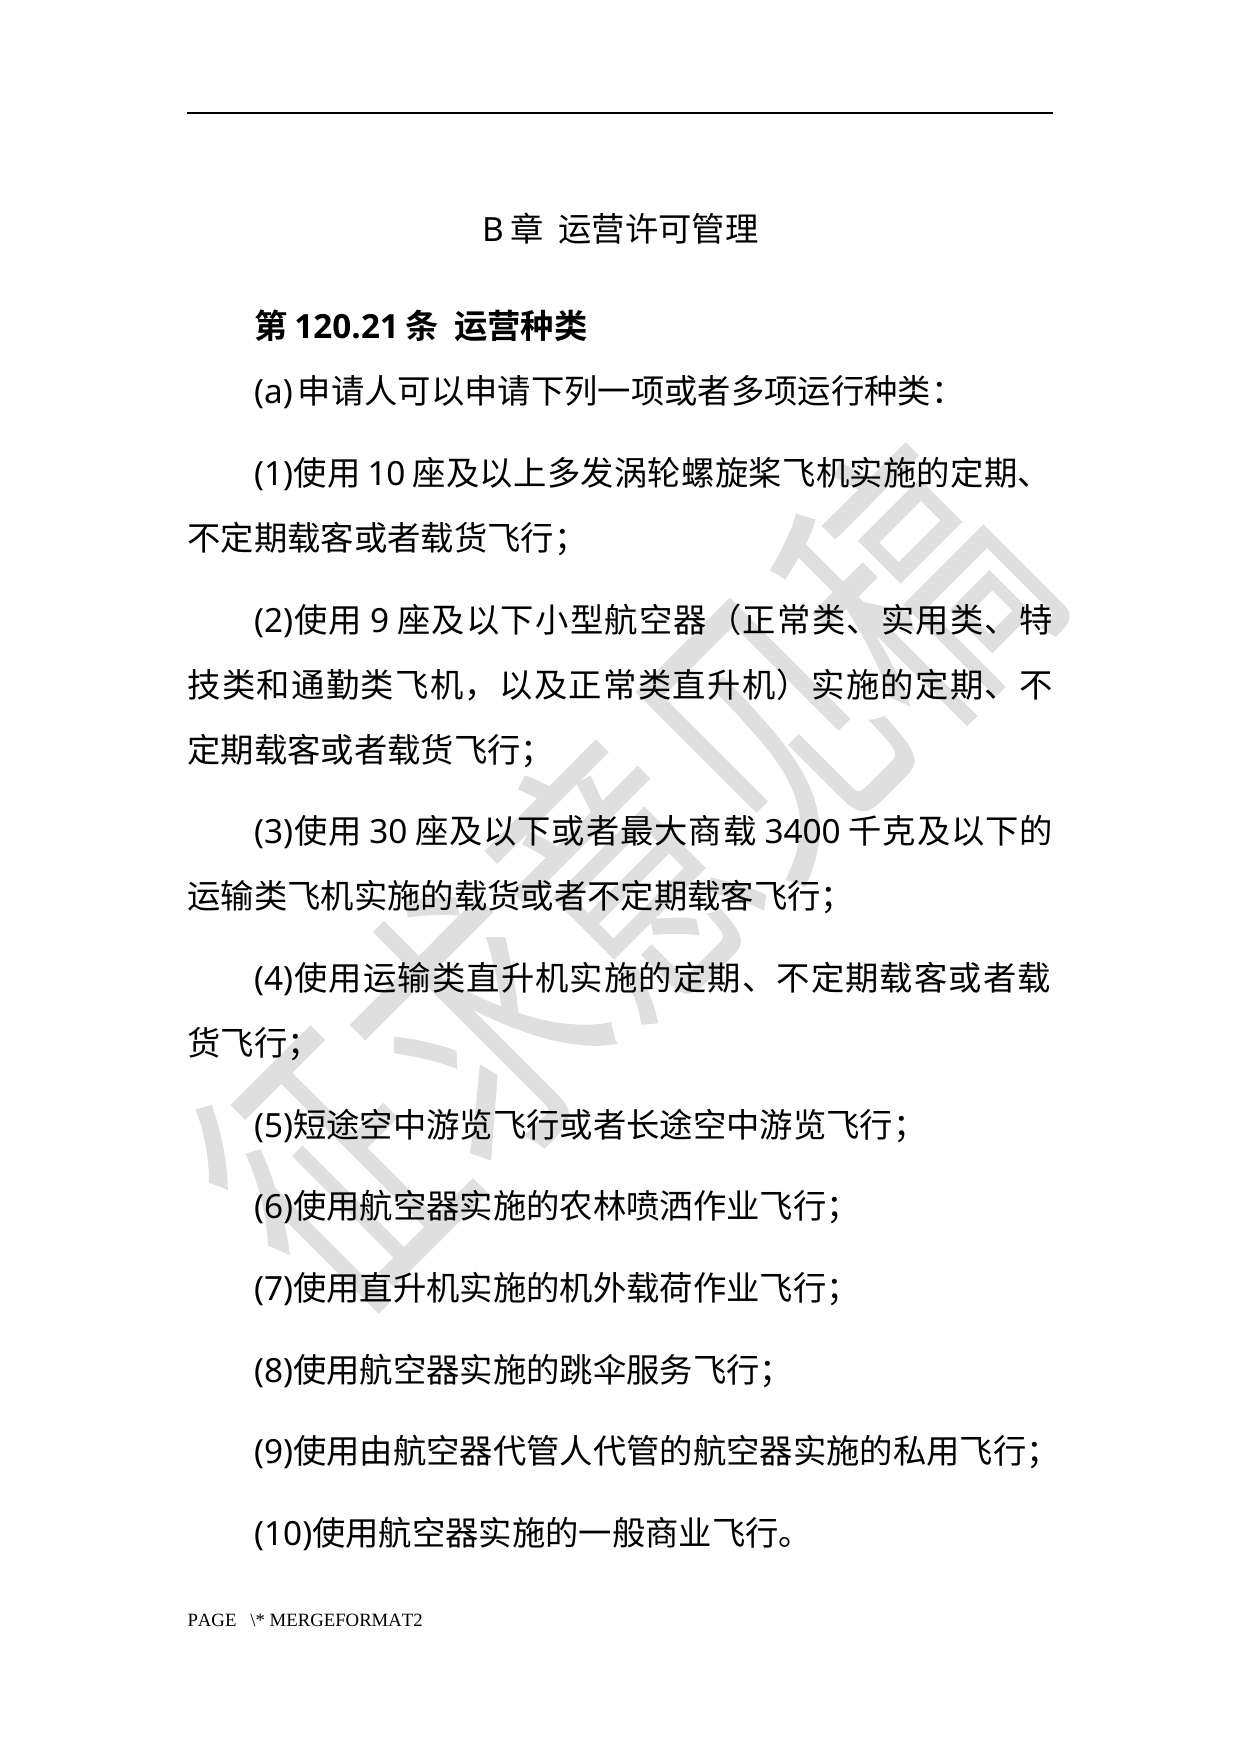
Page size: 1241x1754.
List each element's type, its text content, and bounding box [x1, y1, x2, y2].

text (8)使用航空器实施的跳伞服务飞行； [187, 1335, 1053, 1400]
text (2)使用9座及以下小型航空器（正常类、实用类、特技类和通勤类飞机，以及正常类直升机）实施的定期、不定期载客或者载货飞行； [187, 585, 1053, 780]
text (4)使用运输类直升机实施的定期、不定期载客或者载货飞行； [187, 944, 1053, 1074]
text (10)使用航空器实施的一般商业飞行。 [187, 1499, 1053, 1564]
text (5)短途空中游览飞行或者长途空中游览飞行； [187, 1090, 1053, 1155]
subtitle 第120.21条 运营种类 [187, 292, 1053, 357]
text (9)使用由航空器代管人代管的航空器实施的私用飞行； [187, 1417, 1053, 1482]
text (1)使用10座及以上多发涡轮螺旋桨飞机实施的定期、不定期载客或者载货飞行； [187, 439, 1053, 569]
text (6)使用航空器实施的农林喷洒作业飞行； [187, 1172, 1053, 1237]
text (7)使用直升机实施的机外载荷作业飞行； [187, 1254, 1053, 1319]
subtitle B章 运营许可管理 [187, 194, 1053, 259]
text (3)使用30座及以下或者最大商载3400千克及以下的运输类飞机实施的载货或者不定期载客飞行； [187, 797, 1053, 927]
text (a) 申请人可以申请下列一项或者多项运行种类： [187, 357, 1053, 422]
